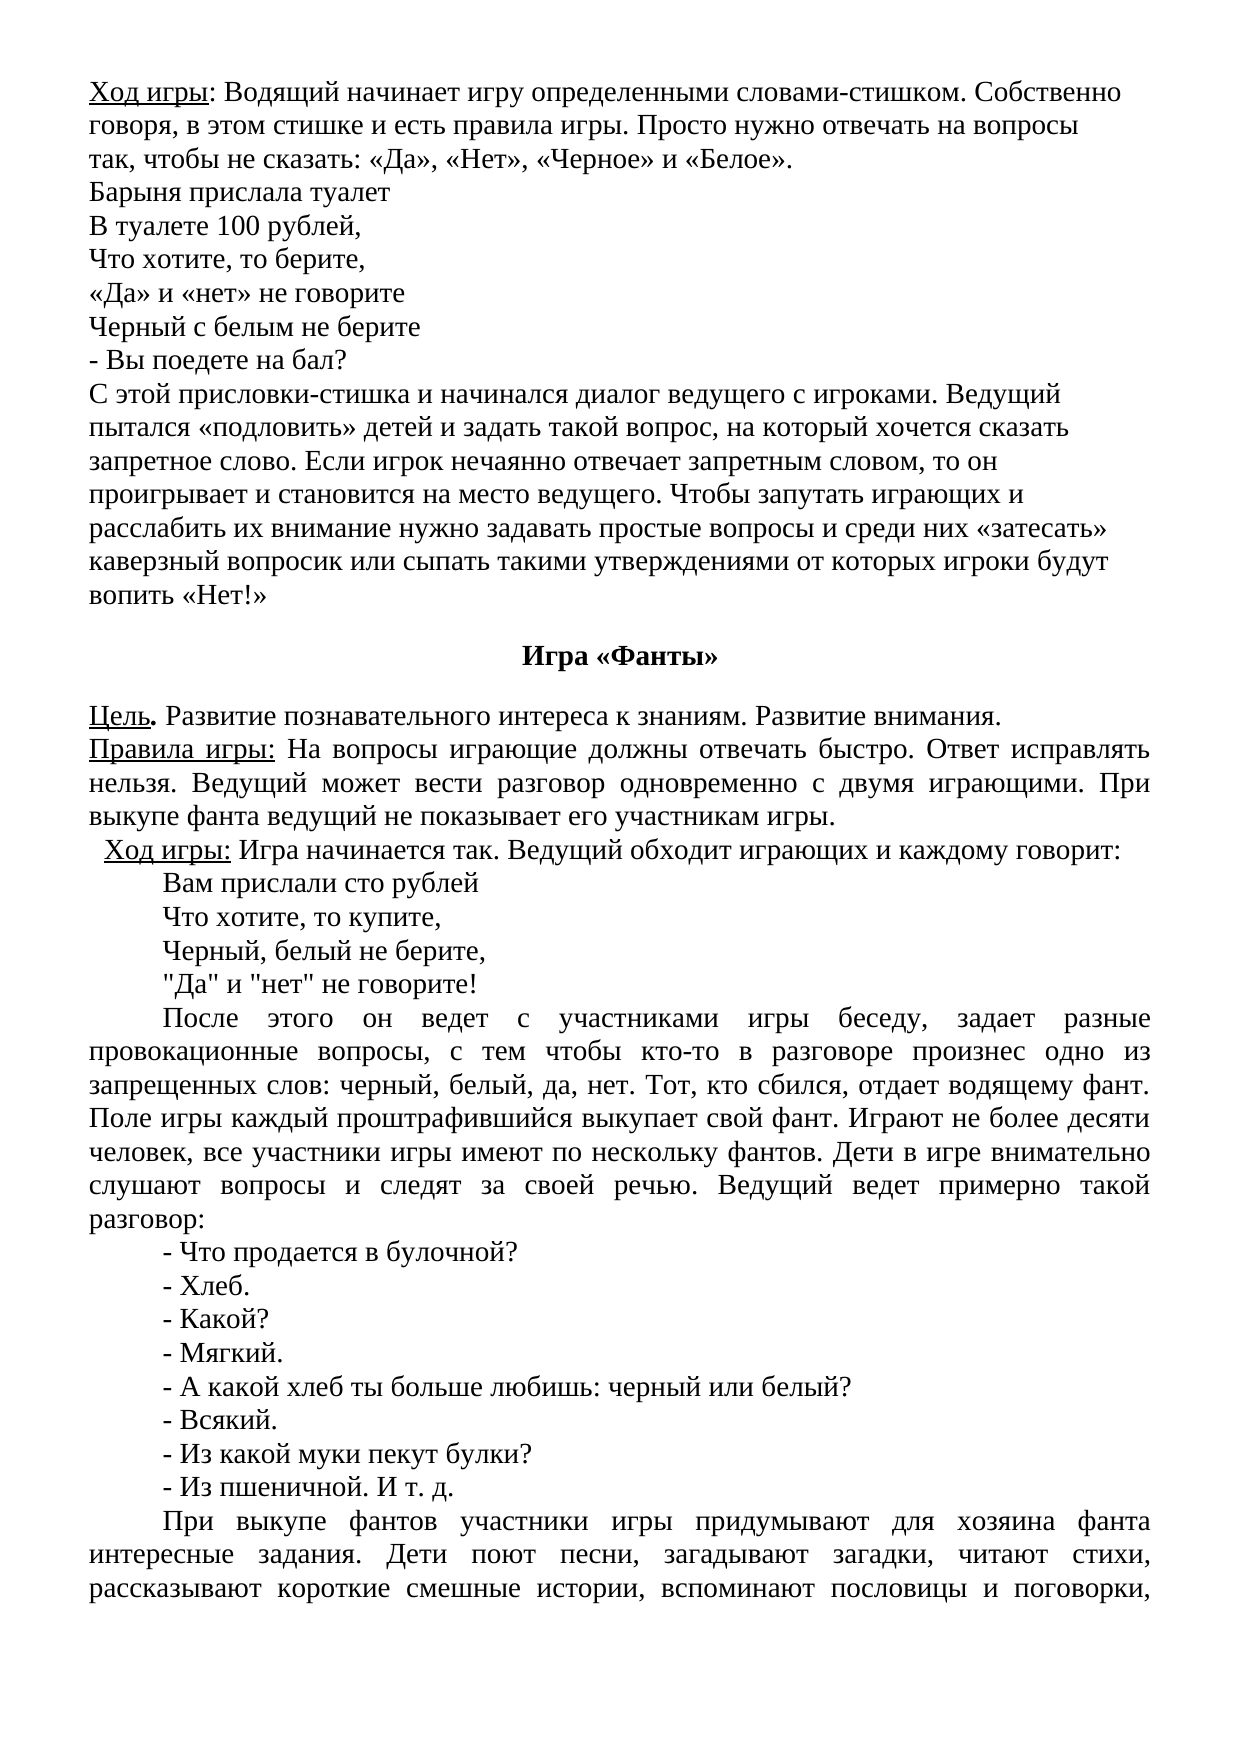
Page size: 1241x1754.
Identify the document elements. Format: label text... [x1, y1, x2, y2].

text Ход игры: Водящий начинает игру определенными словами-стишком. Собственно говоря, в этом стишке и есть правила игры. Просто нужно отвечать на вопросы так, чтобы не сказать: «Да», «Нет», «Черное» и «Белое». [89, 74, 1152, 174]
text После этого он ведет с участниками игры беседу, задает разные провокационные вопросы, с тем чтобы кто-то в разговоре произнес одно из запрещенных слов: черный, белый, да, нет. Тот, кто сбился, отдает водящему фант. Поле игры каждый проштрафившийся выкупает свой фант. Играют не более десяти человек, все участники игры имеют по нескольку фантов. Дети в игре внимательно слушают вопросы и следят за своей речью. Ведущий ведет примерно такой разговор: [89, 1000, 1152, 1234]
text Барыня прислала туалет В туалете 100 рублей, Что хотите, то берите, «Да» и «нет» не говорите Черный с белым не берите - Вы поедете на бал? [89, 174, 1152, 376]
text Вам прислали сто рублей [89, 866, 1152, 899]
text - Что продается в булочной? [89, 1234, 1152, 1268]
text Правила игры: На вопросы играющие должны отвечать быстро. Ответ исправлять нельзя. Ведущий может вести разговор одновременно с двумя играющими. При выкупе фанта ведущий не показывает его участникам игры. [89, 731, 1152, 832]
text "Да" и "нет" не говорите! [89, 966, 1152, 1000]
text - Какой? [89, 1302, 1152, 1335]
text - Из какой муки пекут булки? [89, 1436, 1152, 1469]
text Ход игры: Игра начинается так. Ведущий обходит играющих и каждому говорит: [89, 832, 1152, 866]
text - Хлеб. [89, 1268, 1152, 1302]
text Игра «Фанты» [89, 638, 1152, 672]
text С этой присловки-стишка и начинался диалог ведущего с игроками. Ведущий пытался «подловить» детей и задать такой вопрос, на который хочется сказать запретное слово. Если игрок нечаянно отвечает запретным словом, то он проигрывает и становится на место ведущего. Чтобы запутать играющих и расслабить их внимание нужно задавать простые вопросы и среди них «затесать» каверзный вопросик или сыпать такими утверждениями от которых игроки будут вопить «Нет!» [89, 376, 1152, 638]
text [89, 1503, 1152, 1603]
text - А какой хлеб ты больше любишь: черный или белый? [89, 1369, 1152, 1402]
text - Мягкий. [89, 1335, 1152, 1369]
text - Из пшеничной. И т. д. [89, 1469, 1152, 1503]
text Черный, белый не берите, [89, 933, 1152, 966]
text Что хотите, то купите, [89, 899, 1152, 933]
text Цель. Развитие познавательного интереса к знаниям. Развитие внимания. [89, 698, 1152, 731]
text - Всякий. [89, 1402, 1152, 1436]
